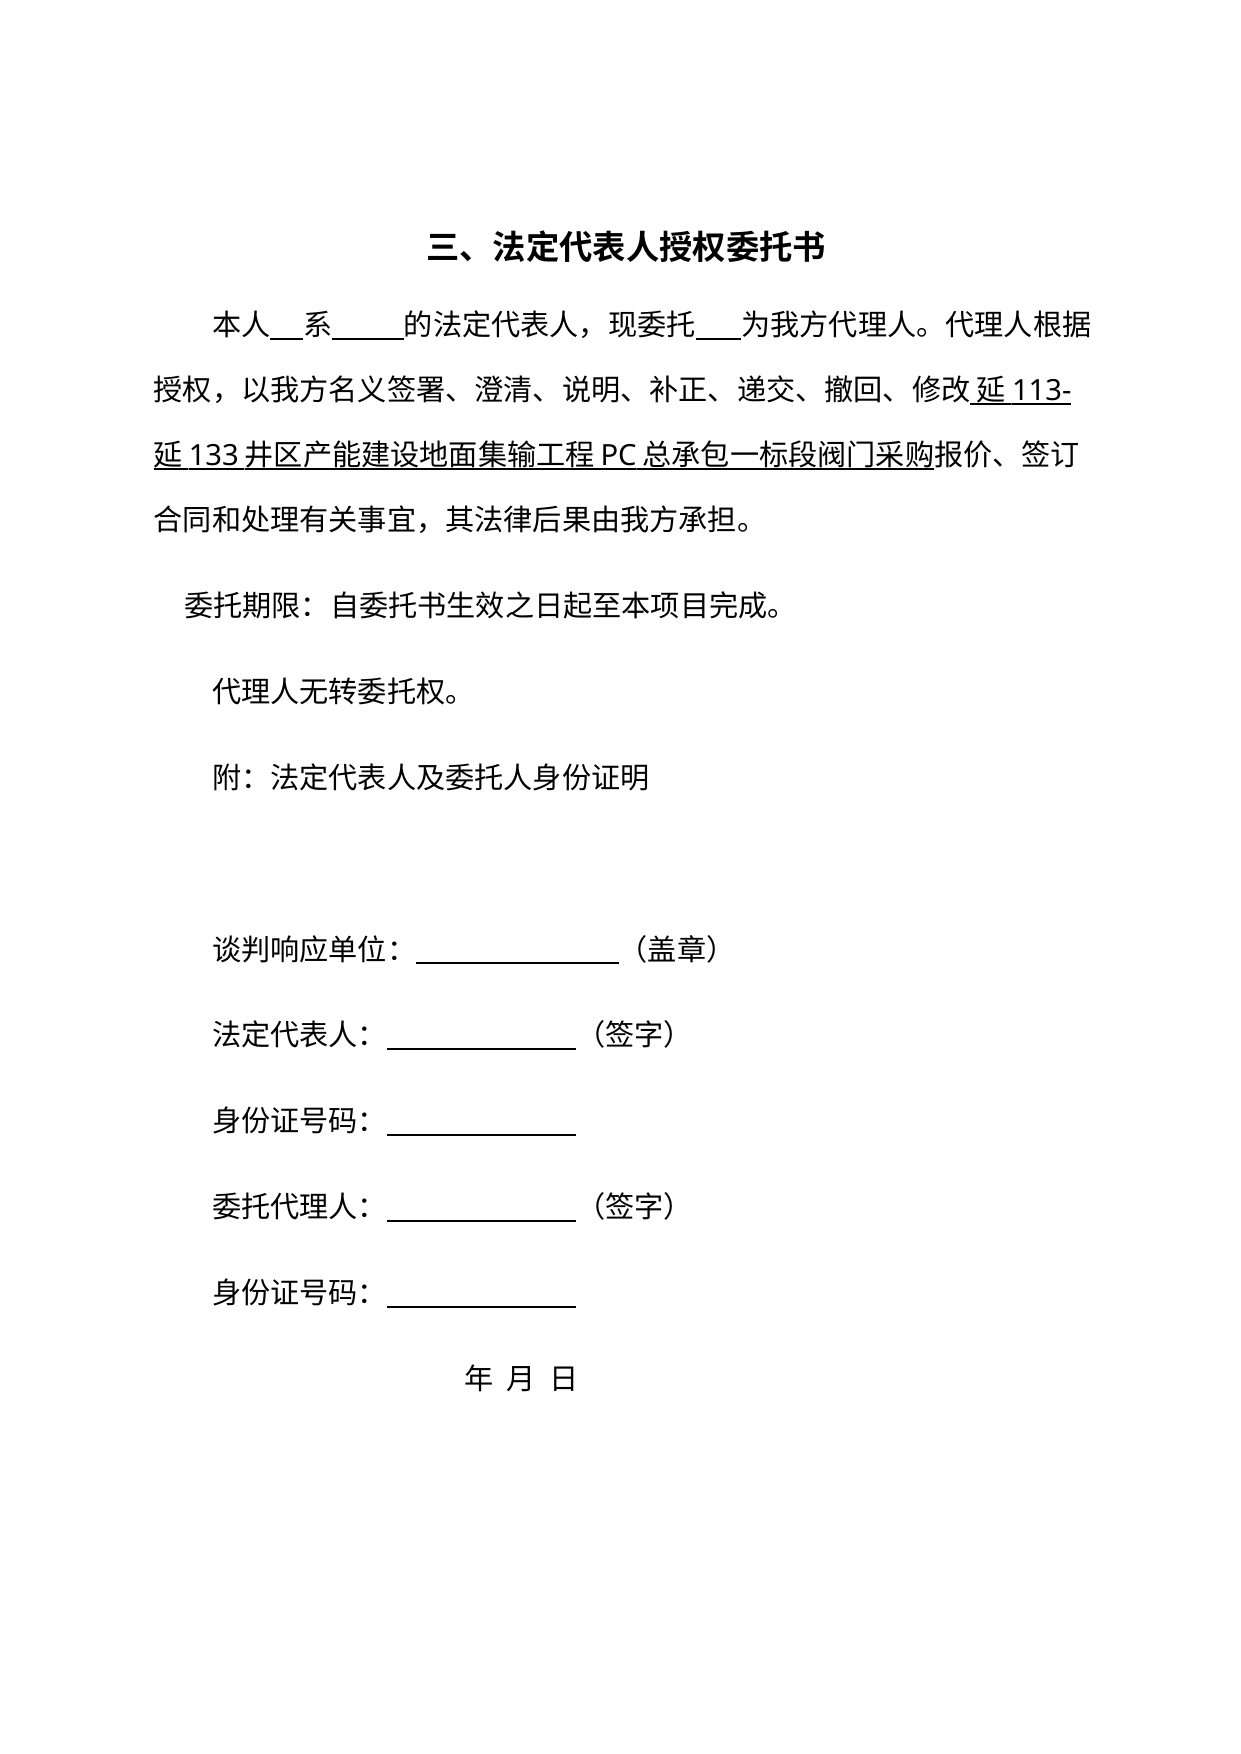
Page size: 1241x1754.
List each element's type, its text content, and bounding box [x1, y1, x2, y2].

text 年 月 日 [153, 1344, 1098, 1409]
text 委托代理人： （签字） [153, 1172, 1098, 1237]
title 三、法定代表人授权委托书 [153, 212, 1098, 277]
text 本人 系 的法定代表人，现委托 为我方代理人。代理人根据授权，以我方名义签署、澄清、说明、补正、递交、撤回、修改 延113-延133井区产能建设地面集输工程PC总承包一标段阀门采购报价、签订合同和处理有关事宜，其法律后果由我方承担。 [153, 291, 1098, 551]
text 谈判响应单位： （盖章） [153, 915, 1098, 980]
text 身份证号码： [153, 1258, 1098, 1323]
text 委托期限：自委托书生效之日起至本项目完成。 [153, 571, 1098, 636]
text 法定代表人： （签字） [153, 1001, 1098, 1066]
text 附：法定代表人及委托人身份证明 [153, 743, 1098, 808]
text 代理人无转委托权。 [153, 657, 1098, 722]
text 身份证号码： [153, 1086, 1098, 1151]
